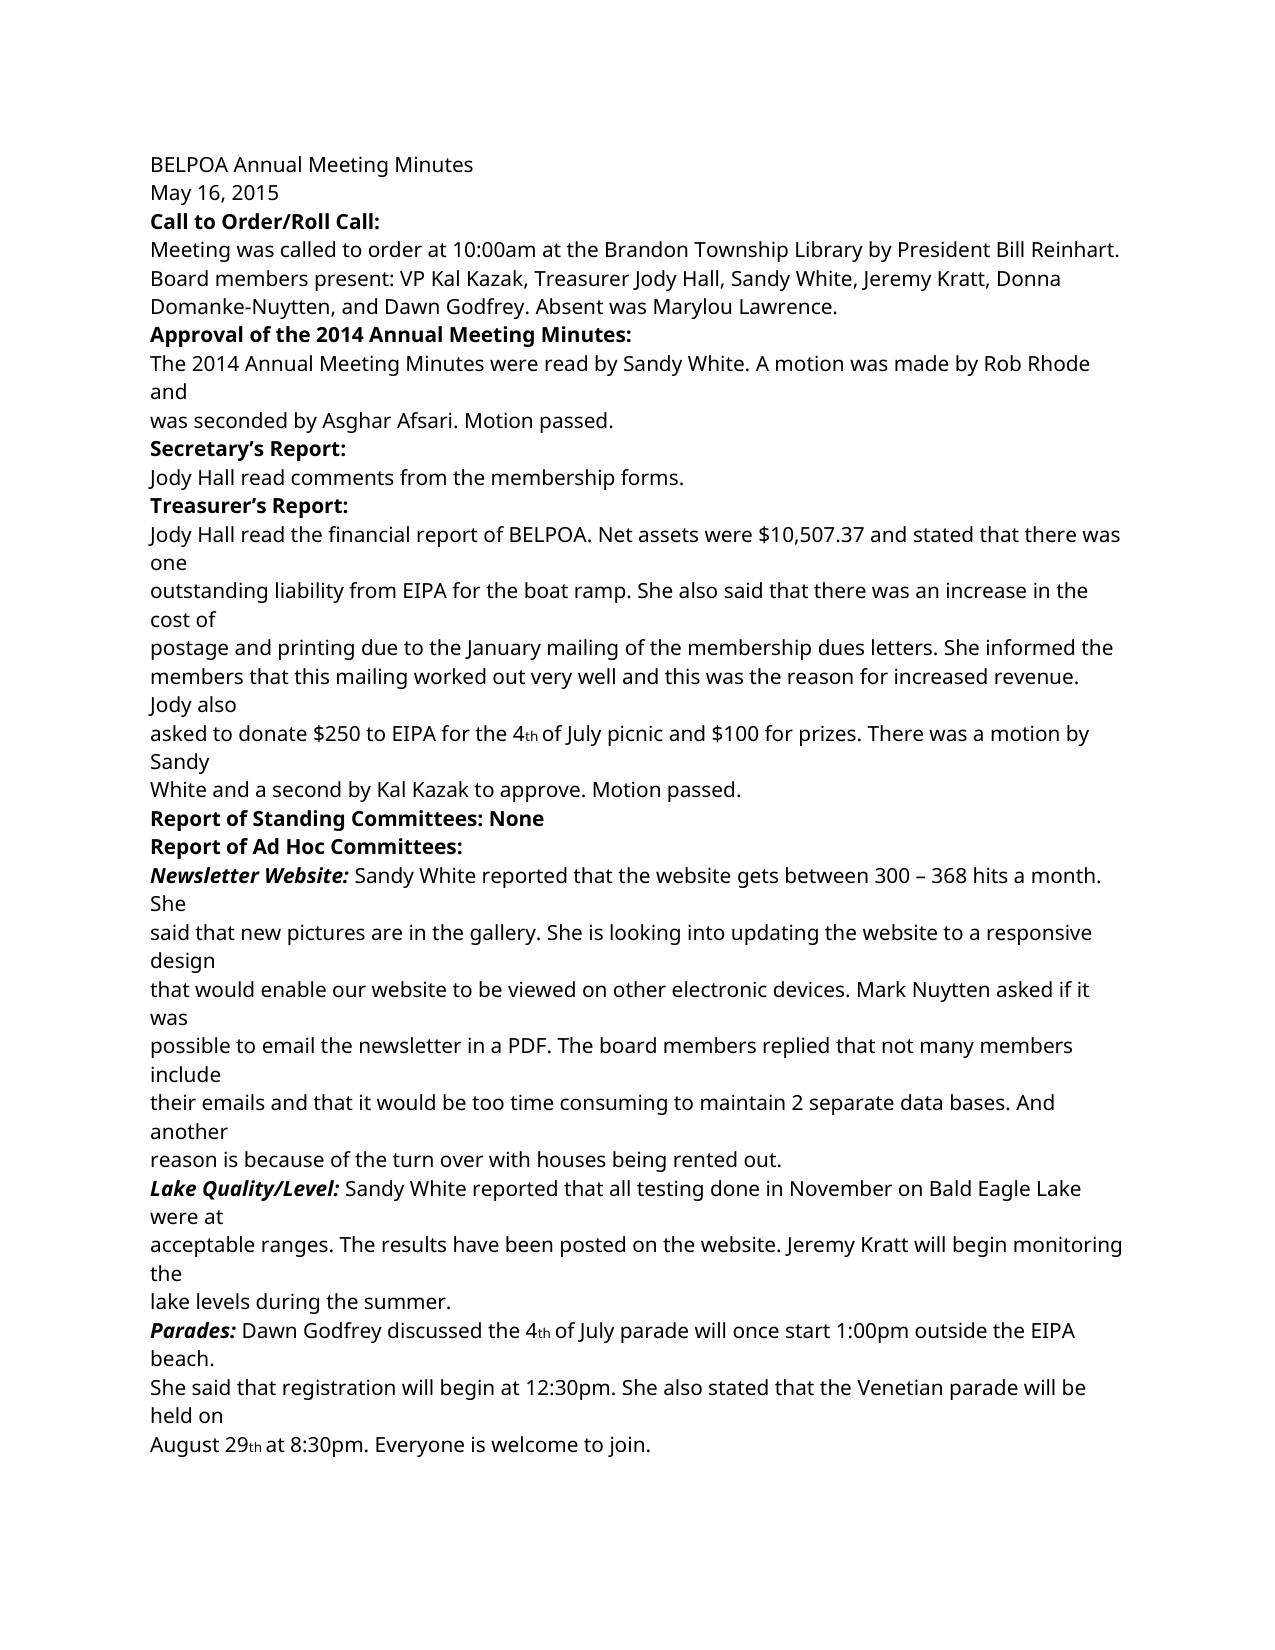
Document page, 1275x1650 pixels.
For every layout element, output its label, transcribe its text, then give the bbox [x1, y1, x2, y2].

text May 16, 2015 [150, 178, 1125, 207]
text White and a second by Kal Kazak to approve. Motion passed. [150, 776, 1125, 804]
text Secretary’s Report: [150, 434, 1125, 463]
text Report of Ad Hoc Committees: [150, 832, 1125, 861]
text Approval of the 2014 Annual Meeting Minutes: [150, 321, 1125, 349]
text BELPOA Annual Meeting Minutes [150, 150, 1125, 178]
text Jody Hall read the financial report of BELPOA. Net assets were $10,507.37 and stated that there was one [150, 520, 1125, 577]
text outstanding liability from EIPA for the boat ramp. She also said that there was an increase in the cost of [150, 577, 1125, 633]
text that would enable our website to be viewed on other electronic devices. Mark Nuytten asked if it was [150, 975, 1125, 1032]
text members that this mailing worked out very well and this was the reason for increased revenue. Jody also [150, 662, 1125, 719]
text Parades: Dawn Godfrey discussed the 4th of July parade will once start 1:00pm outside the EIPA beach. [150, 1316, 1125, 1373]
text acceptable ranges. The results have been posted on the website. Jeremy Kratt will begin monitoring the [150, 1231, 1125, 1287]
text August 29th at 8:30pm. Everyone is welcome to join. [150, 1430, 1125, 1458]
text postage and printing due to the January mailing of the membership dues letters. She informed the [150, 633, 1125, 662]
text was seconded by Asghar Afsari. Motion passed. [150, 406, 1125, 434]
text Call to Order/Roll Call: [150, 207, 1125, 235]
text The 2014 Annual Meeting Minutes were read by Sandy White. A motion was made by Rob Rhode and [150, 349, 1125, 406]
text their emails and that it would be too time consuming to maintain 2 separate data bases. And another [150, 1088, 1125, 1145]
text Meeting was called to order at 10:00am at the Brandon Township Library by President Bill Reinhart. [150, 235, 1125, 264]
text asked to donate $250 to EIPA for the 4th of July picnic and $100 for prizes. There was a motion by Sandy [150, 719, 1125, 776]
text She said that registration will begin at 12:30pm. She also stated that the Venetian parade will be held on [150, 1373, 1125, 1430]
text said that new pictures are in the gallery. She is looking into updating the website to a responsive design [150, 918, 1125, 975]
text reason is because of the turn over with houses being rented out. [150, 1145, 1125, 1174]
text Lake Quality/Level: Sandy White reported that all testing done in November on Bald Eagle Lake were at [150, 1174, 1125, 1231]
text possible to email the newsletter in a PDF. The board members replied that not many members include [150, 1032, 1125, 1088]
text Jody Hall read comments from the membership forms. [150, 463, 1125, 491]
text lake levels during the summer. [150, 1287, 1125, 1316]
text Domanke-Nuytten, and Dawn Godfrey. Absent was Marylou Lawrence. [150, 292, 1125, 321]
text Treasurer’s Report: [150, 491, 1125, 520]
text Report of Standing Committees: None [150, 804, 1125, 832]
text Newsletter Website: Sandy White reported that the website gets between 300 – 368 hits a month. She [150, 861, 1125, 918]
text Board members present: VP Kal Kazak, Treasurer Jody Hall, Sandy White, Jeremy Kratt, Donna [150, 264, 1125, 292]
